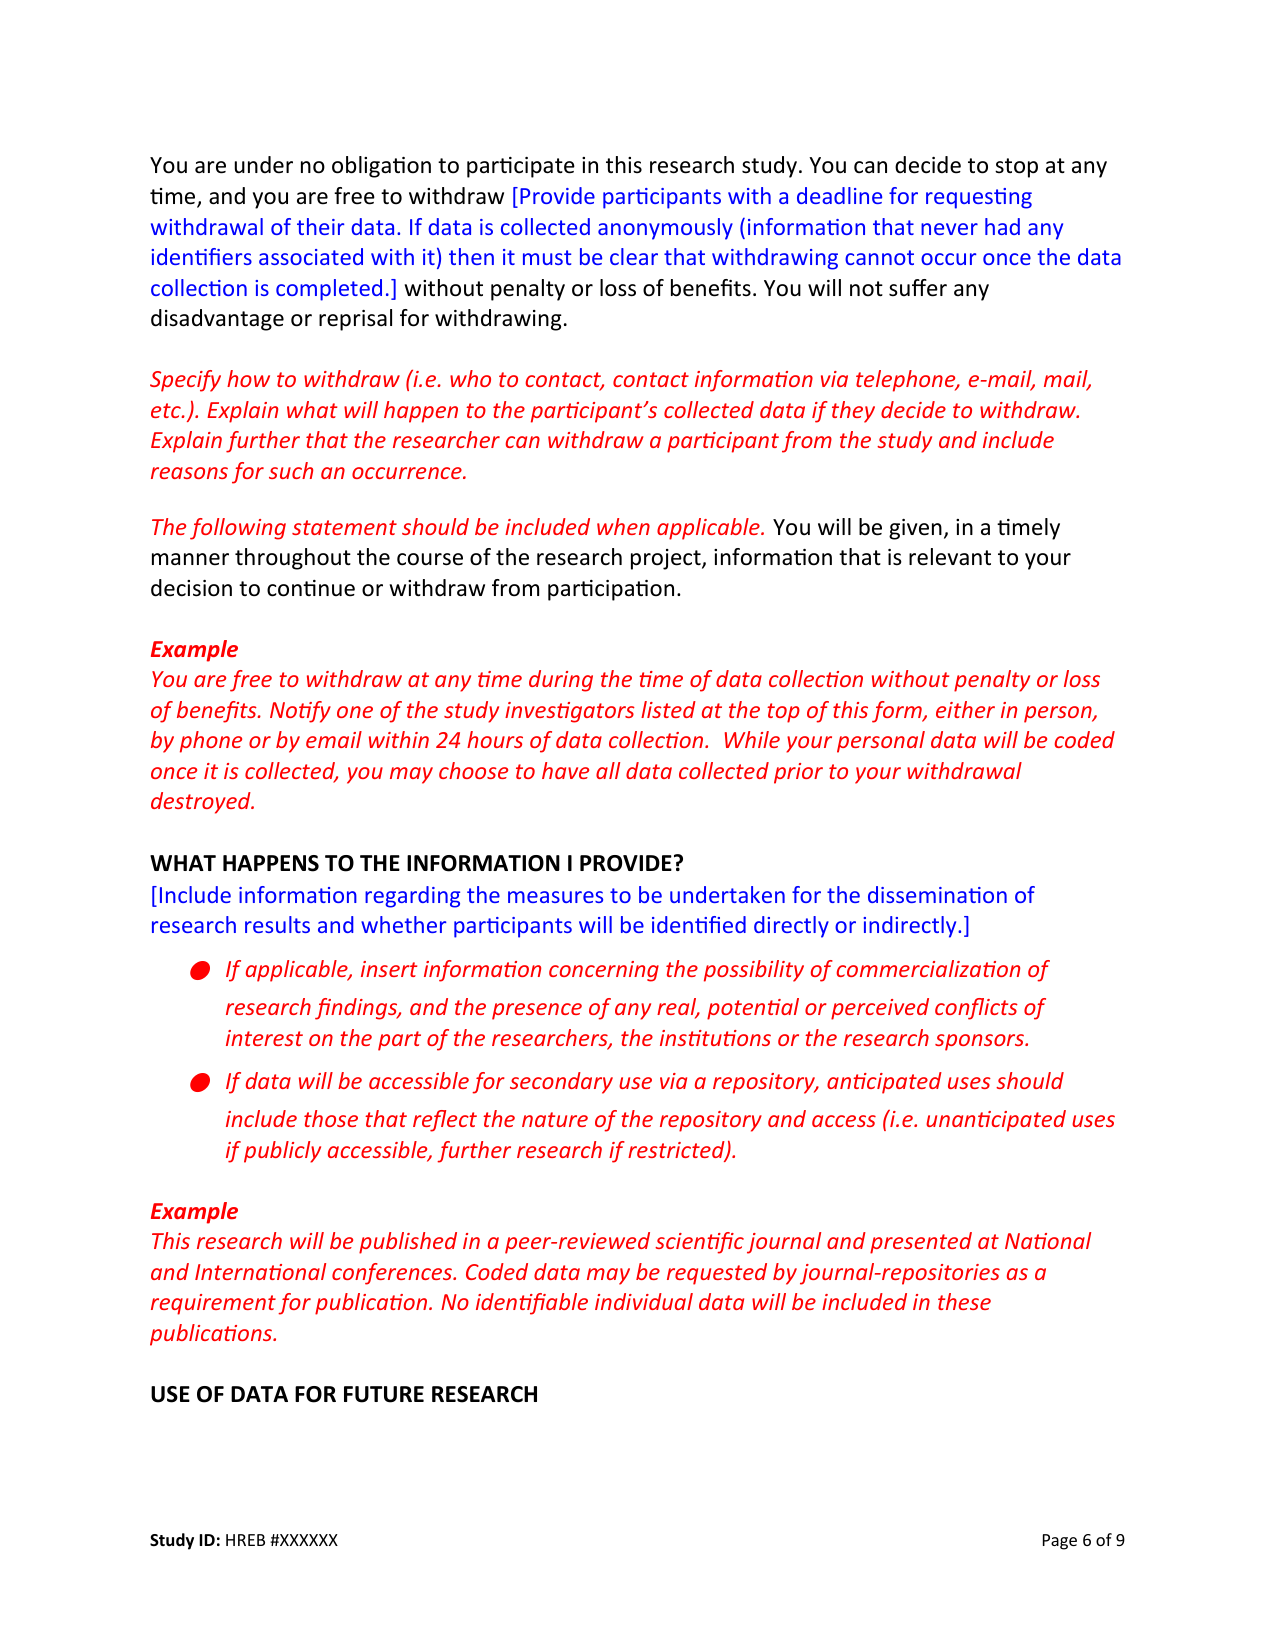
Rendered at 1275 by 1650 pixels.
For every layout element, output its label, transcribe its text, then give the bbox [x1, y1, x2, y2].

list If applicable, insert information concerning the possibility of commercialization of research findings, and the presence of any real, potential or perceived conflicts of interest on the part of the researchers, the institutions or the research sponsors. [187, 941, 1125, 1053]
list If data will be accessible for secondary use via a repository, anticipated uses should include those that reflect the nature of the repository and access (i.e. unanticipated uses if publicly accessible, further research if restricted). [187, 1053, 1125, 1165]
text Specify how to withdraw (i.e. who to contact, contact information via telephone, e-mail, mail, etc.). Explain what will happen to the participant’s collected data if they decide to withdraw. Explain further that the researcher can withdraw a participant from the study and include reasons for such an occurrence. [150, 364, 1125, 486]
text You are free to withdraw at any time during the time of data collection without penalty or loss of benefits. Notify one of the study investigators listed at the top of this form, either in person, by phone or by email within 24 hours of data collection. While your personal data will be coded once it is collected, you may choose to have all data collected prior to your withdrawal destroyed. [150, 664, 1125, 816]
text The following statement should be included when applicable. You will be given, in a timely manner throughout the course of the research project, information that is relevant to your decision to continue or withdraw from participation. [150, 511, 1125, 603]
text [Include information regarding the measures to be undertaken for the dissemination of research results and whether participants will be identified directly or indirectly.] [150, 879, 1125, 941]
text Example [150, 1195, 1125, 1226]
text You are under no obligation to participate in this research study. You can decide to stop at any time, and you are free to withdraw [Provide participants with a deadline for requesting withdrawal of their data. If data is collected anonymously (information that never had any identifiers associated with it) then it must be clear that withdrawing cannot occur once the data collection is completed.] without penalty or loss of benefits. You will not suffer any disadvantage or reprisal for withdrawing. [150, 150, 1125, 333]
text What happens to the information I provide? [150, 848, 1125, 878]
text Use of data for Future Research [150, 1378, 1125, 1409]
text Example [150, 633, 1125, 664]
text This research will be published in a peer-reviewed scientific journal and presented at National and International conferences. Coded data may be requested by journal-repositories as a requirement for publication. No identifiable individual data will be included in these publications. [150, 1226, 1125, 1348]
